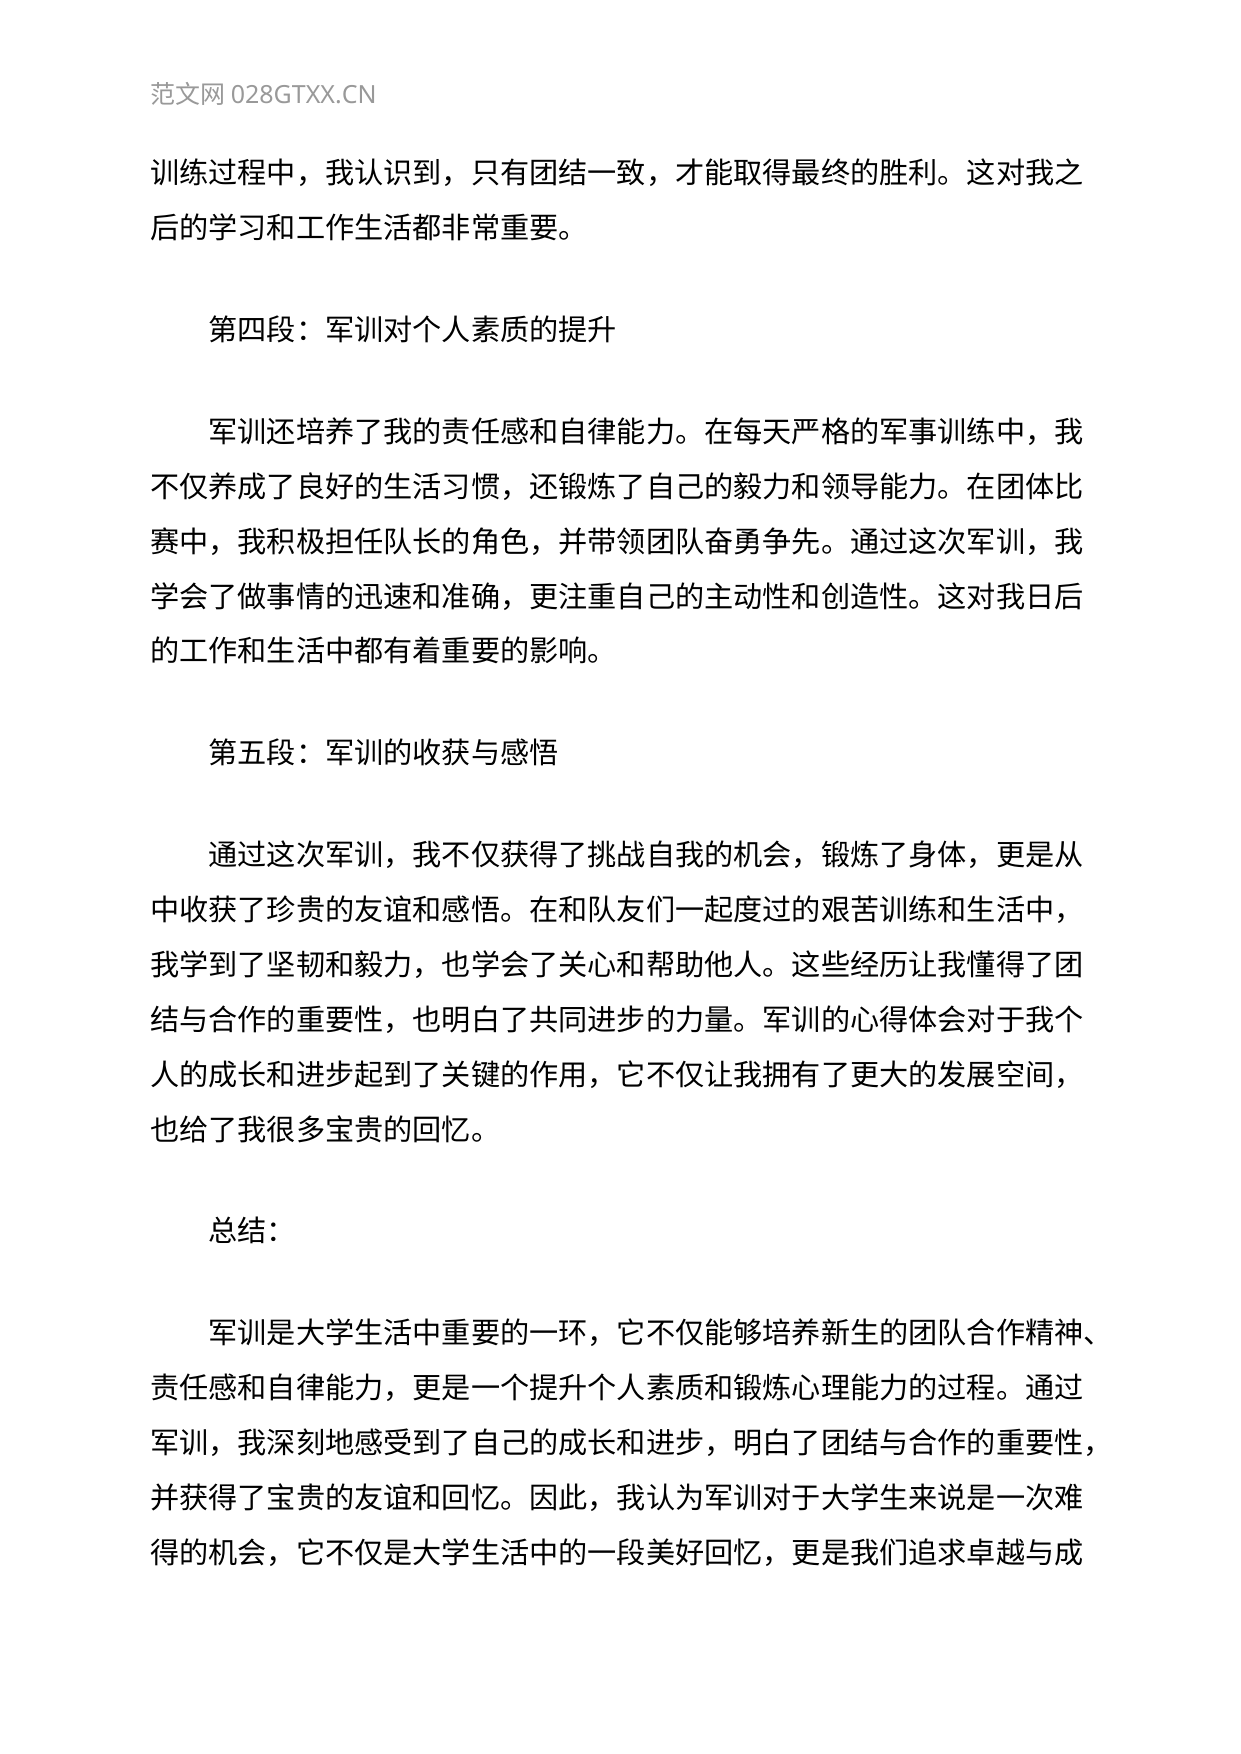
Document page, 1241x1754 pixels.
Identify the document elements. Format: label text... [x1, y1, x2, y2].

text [150, 1309, 1090, 1571]
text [150, 150, 1090, 247]
text 第四段：军训对个人素质的提升 [150, 307, 1090, 349]
text 通过这次军训，我不仅获得了挑战自我的机会，锻炼了身体，更是从中收获了珍贵的友谊和感悟。在和队友们一起度过的艰苦训练和生活中，我学到了坚韧和毅力，也学会了关心和帮助他人。这些经历让我懂得了团结与合作的重要性，也明白了共同进步的力量。军训的心得体会对于我个人的成长和进步起到了关键的作用，它不仅让我拥有了更大的发展空间，也给了我很多宝贵的回忆。 [150, 832, 1090, 1148]
text 军训还培养了我的责任感和自律能力。在每天严格的军事训练中，我不仅养成了良好的生活习惯，还锻炼了自己的毅力和领导能力。在团体比赛中，我积极担任队长的角色，并带领团队奋勇争先。通过这次军训，我学会了做事情的迅速和准确，更注重自己的主动性和创造性。这对我日后的工作和生活中都有着重要的影响。 [150, 408, 1090, 670]
text 总结： [150, 1208, 1090, 1250]
text 第五段：军训的收获与感悟 [150, 730, 1090, 772]
